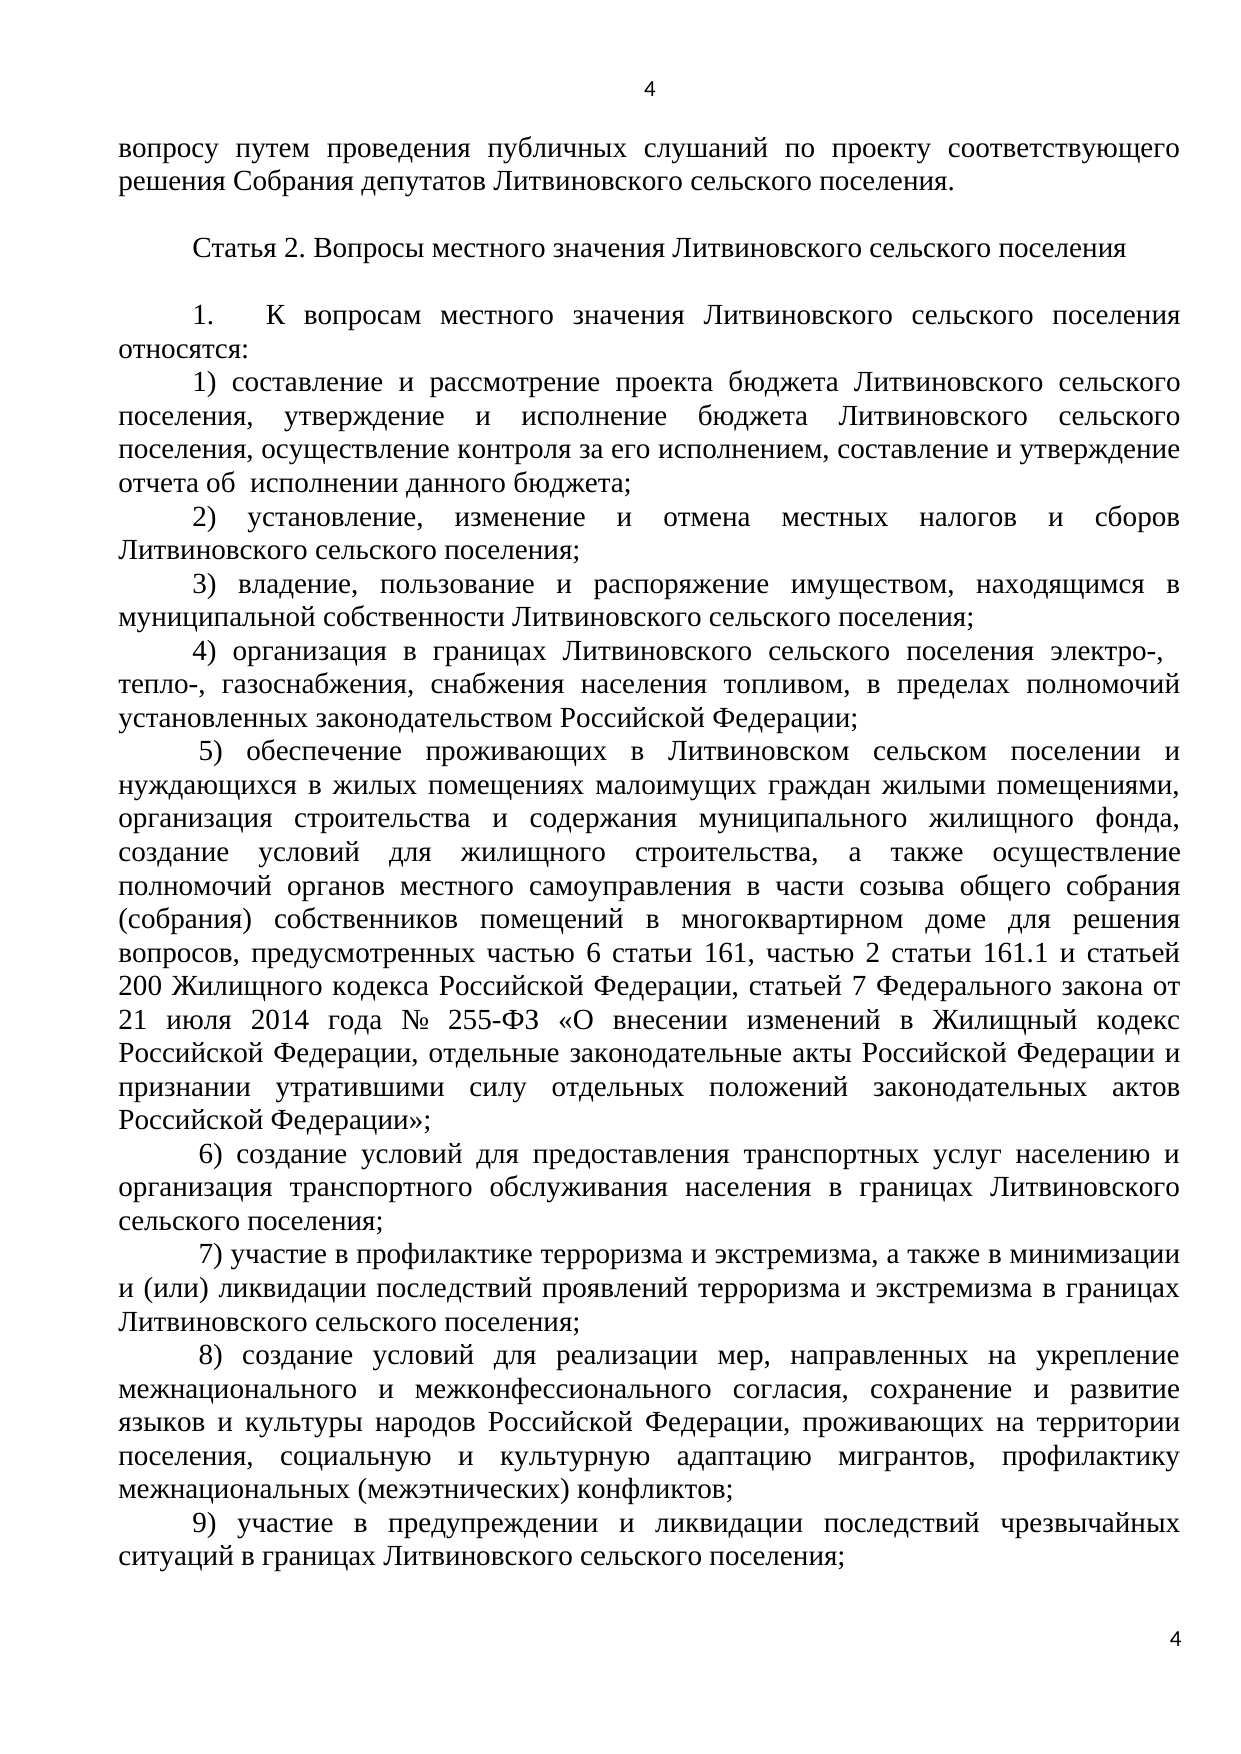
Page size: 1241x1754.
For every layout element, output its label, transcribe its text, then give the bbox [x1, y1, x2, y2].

text 1) составление и рассмотрение проекта бюджета Литвиновского сельского поселения, утверждение и исполнение бюджета Литвиновского сельского поселения, осуществление контроля за его исполнением, составление и утверждение отчета об исполнении данного бюджета; [118, 364, 1181, 499]
text 6) создание условий для предоставления транспортных услуг населению и организация транспортного обслуживания населения в границах Литвиновского сельского поселения; [118, 1136, 1181, 1237]
text 7) участие в профилактике терроризма и экстремизма, а также в минимизации и (или) ликвидации последствий проявлений терроризма и экстремизма в границах Литвиновского сельского поселения; [118, 1237, 1181, 1337]
text 8) создание условий для реализации мер, направленных на укрепление межнационального и межконфессионального согласия, сохранение и развитие языков и культуры народов Российской Федерации, проживающих на территории поселения, социальную и культурную адаптацию мигрантов, профилактику межнациональных (межэтнических) конфликтов; [118, 1337, 1181, 1505]
text 4) организация в границах Литвиновского сельского поселения электро-, тепло-, газоснабжения, снабжения населения топливом, в пределах полномочий установленных законодательством Российской Федерации; [118, 633, 1181, 733]
list К вопросам местного значения Литвиновского сельского поселения относятся: [118, 297, 1181, 364]
text 2) установление, изменение и отмена местных налогов и сборов Литвиновского сельского поселения; [118, 499, 1181, 566]
text Статья 2. Вопросы местного значения Литвиновского сельского поселения [118, 230, 1181, 264]
text 3) владение, пользование и распоряжение имуществом, находящимся в муниципальной собственности Литвиновского сельского поселения; [118, 566, 1181, 633]
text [118, 130, 1181, 197]
text 5) обеспечение проживающих в Литвиновском сельском поселении и нуждающихся в жилых помещениях малоимущих граждан жилыми помещениями, организация строительства и содержания муниципального жилищного фонда, создание условий для жилищного строительства, а также осуществление полномочий органов местного самоуправления в части созыва общего собрания (собрания) собственников помещений в многоквартирном доме для решения вопросов, предусмотренных частью 6 статьи 161, частью 2 статьи 161.1 и статьей 200 Жилищного кодекса Российской Федерации, статьей 7 Федерального закона от 21 июля 2014 года № 255-ФЗ «О внесении изменений в Жилищный кодекс Российской Федерации, отдельные законодательные акты Российской Федерации и признании утратившими силу отдельных положений законодательных актов Российской Федерации»; [118, 733, 1181, 1136]
text 9) участие в предупреждении и ликвидации последствий чрезвычайных ситуаций в границах Литвиновского сельского поселения; [118, 1505, 1181, 1572]
